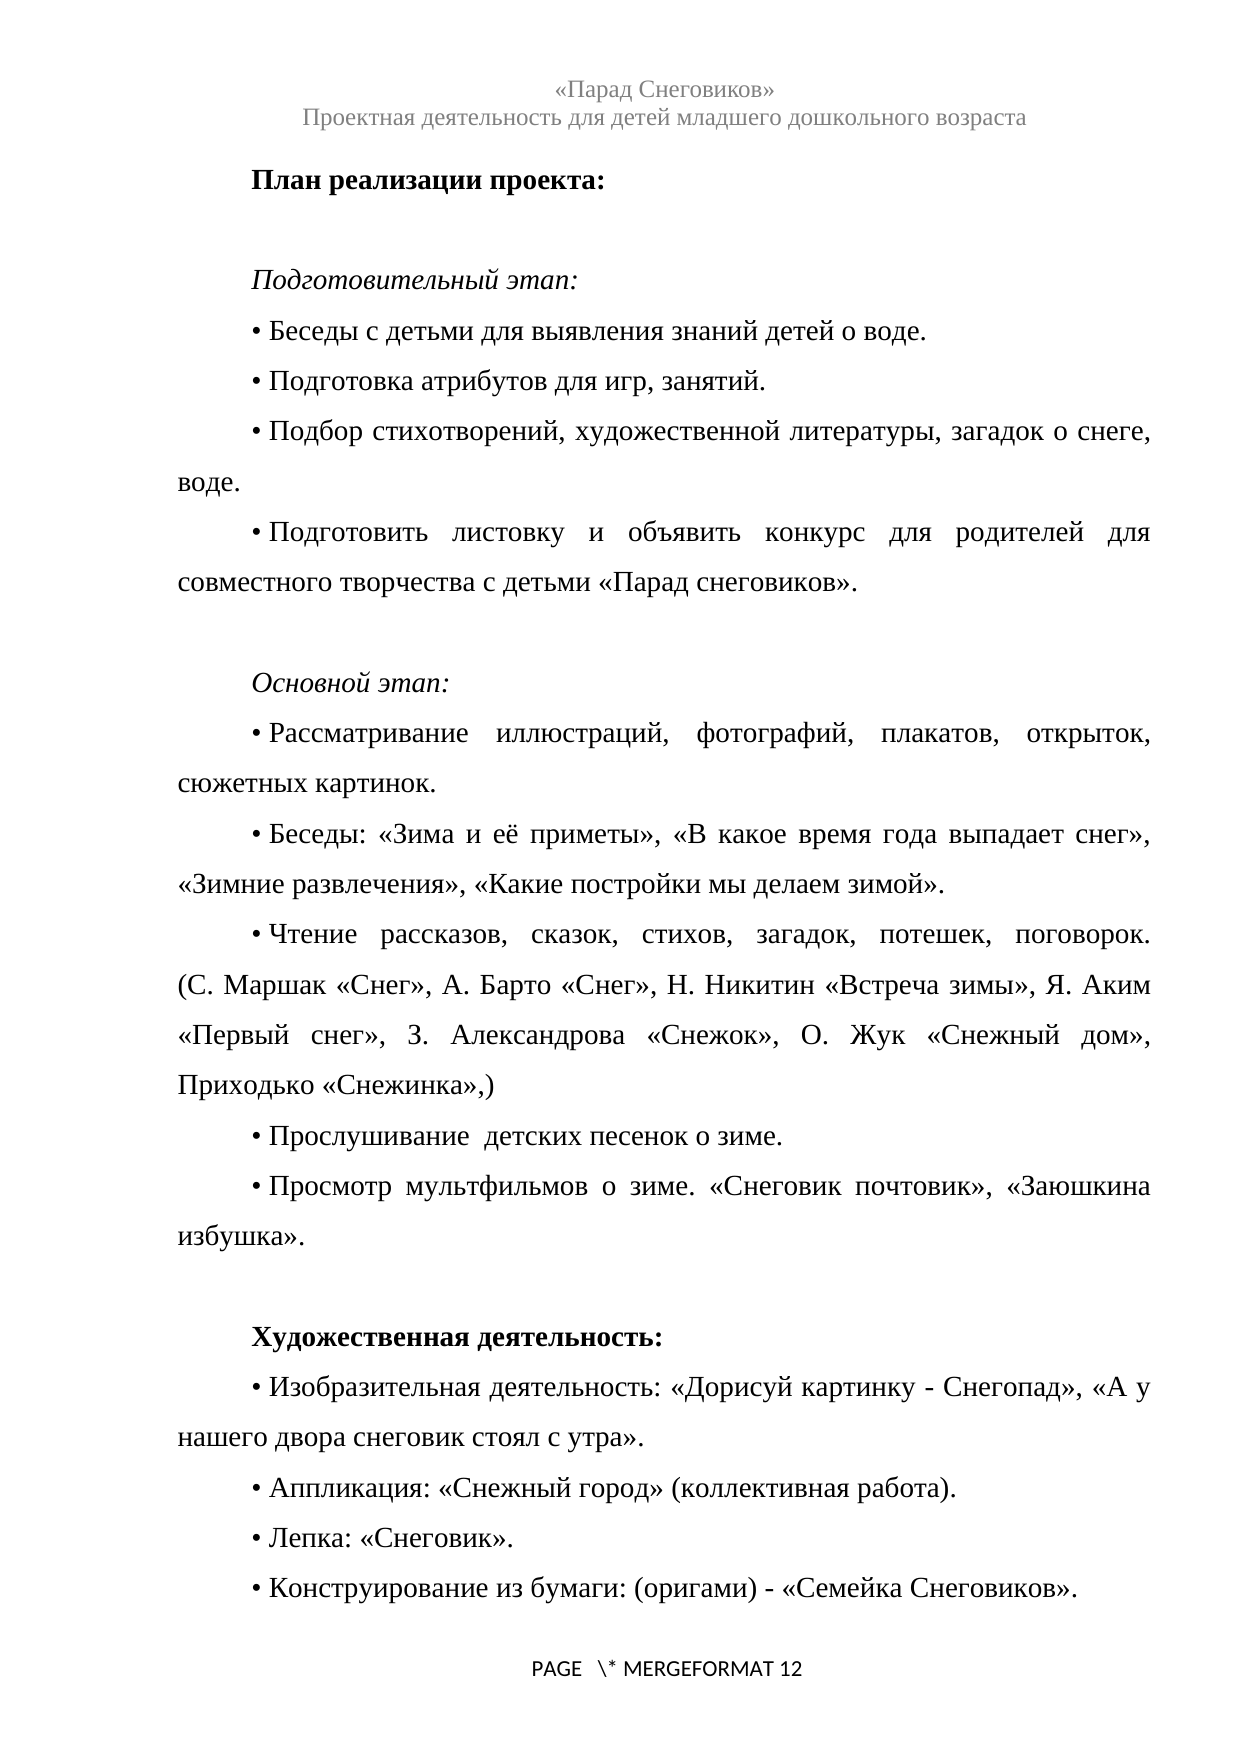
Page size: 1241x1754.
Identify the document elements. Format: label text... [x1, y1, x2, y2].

text • Рассматривание иллюстраций, фотографий, плакатов, открыток, сюжетных картинок. [177, 715, 1152, 799]
list • Подготовка атрибутов для игр, занятий. [177, 363, 1152, 397]
text • Аппликация: «Снежный город» (коллективная работа). [177, 1470, 1152, 1503]
list • Подбор стихотворений, художественной литературы, загадок о снеге, воде. [177, 413, 1152, 497]
text • Беседы: «Зима и её приметы», «В какое время года выпадает снег», «Зимние развлечения», «Какие постройки мы делаем зимой». [177, 816, 1152, 900]
text • Конструирование из бумаги: (оригами) - «Семейка Снеговиков». [177, 1571, 1152, 1604]
text Основной этап: [177, 665, 1152, 698]
text • Просмотр мультфильмов о зиме. «Снеговик почтовик», «Заюшкина избушка». [177, 1168, 1152, 1252]
text • Чтение рассказов, сказок, стихов, загадок, потешек, поговорок. (С. Маршак «Снег», А. Барто «Снег», Н. Никитин «Встреча зимы», Я. Аким «Первый снег», З. Александрова «Снежок», О. Жук «Снежный дом», Приходько «Снежинка»,) [177, 916, 1152, 1101]
text • Лепка: «Снеговик». [177, 1520, 1152, 1554]
text Подготовительный этап: [177, 262, 1152, 296]
list • Подготовить листовку и объявить конкурс для родителей для совместного творчества с детьми «Парад снеговиков». [177, 514, 1152, 598]
text Художественная деятельность: [177, 1319, 1152, 1352]
text • Изобразительная деятельность: «Дорисуй картинку - Снегопад», «А у нашего двора снеговик стоял с утра». [177, 1369, 1152, 1453]
text • Прослушивание детских песенок о зиме. [177, 1118, 1152, 1151]
list План реализации проекта: [177, 162, 1152, 195]
list • Беседы с детьми для выявления знаний детей о воде. [177, 313, 1152, 346]
